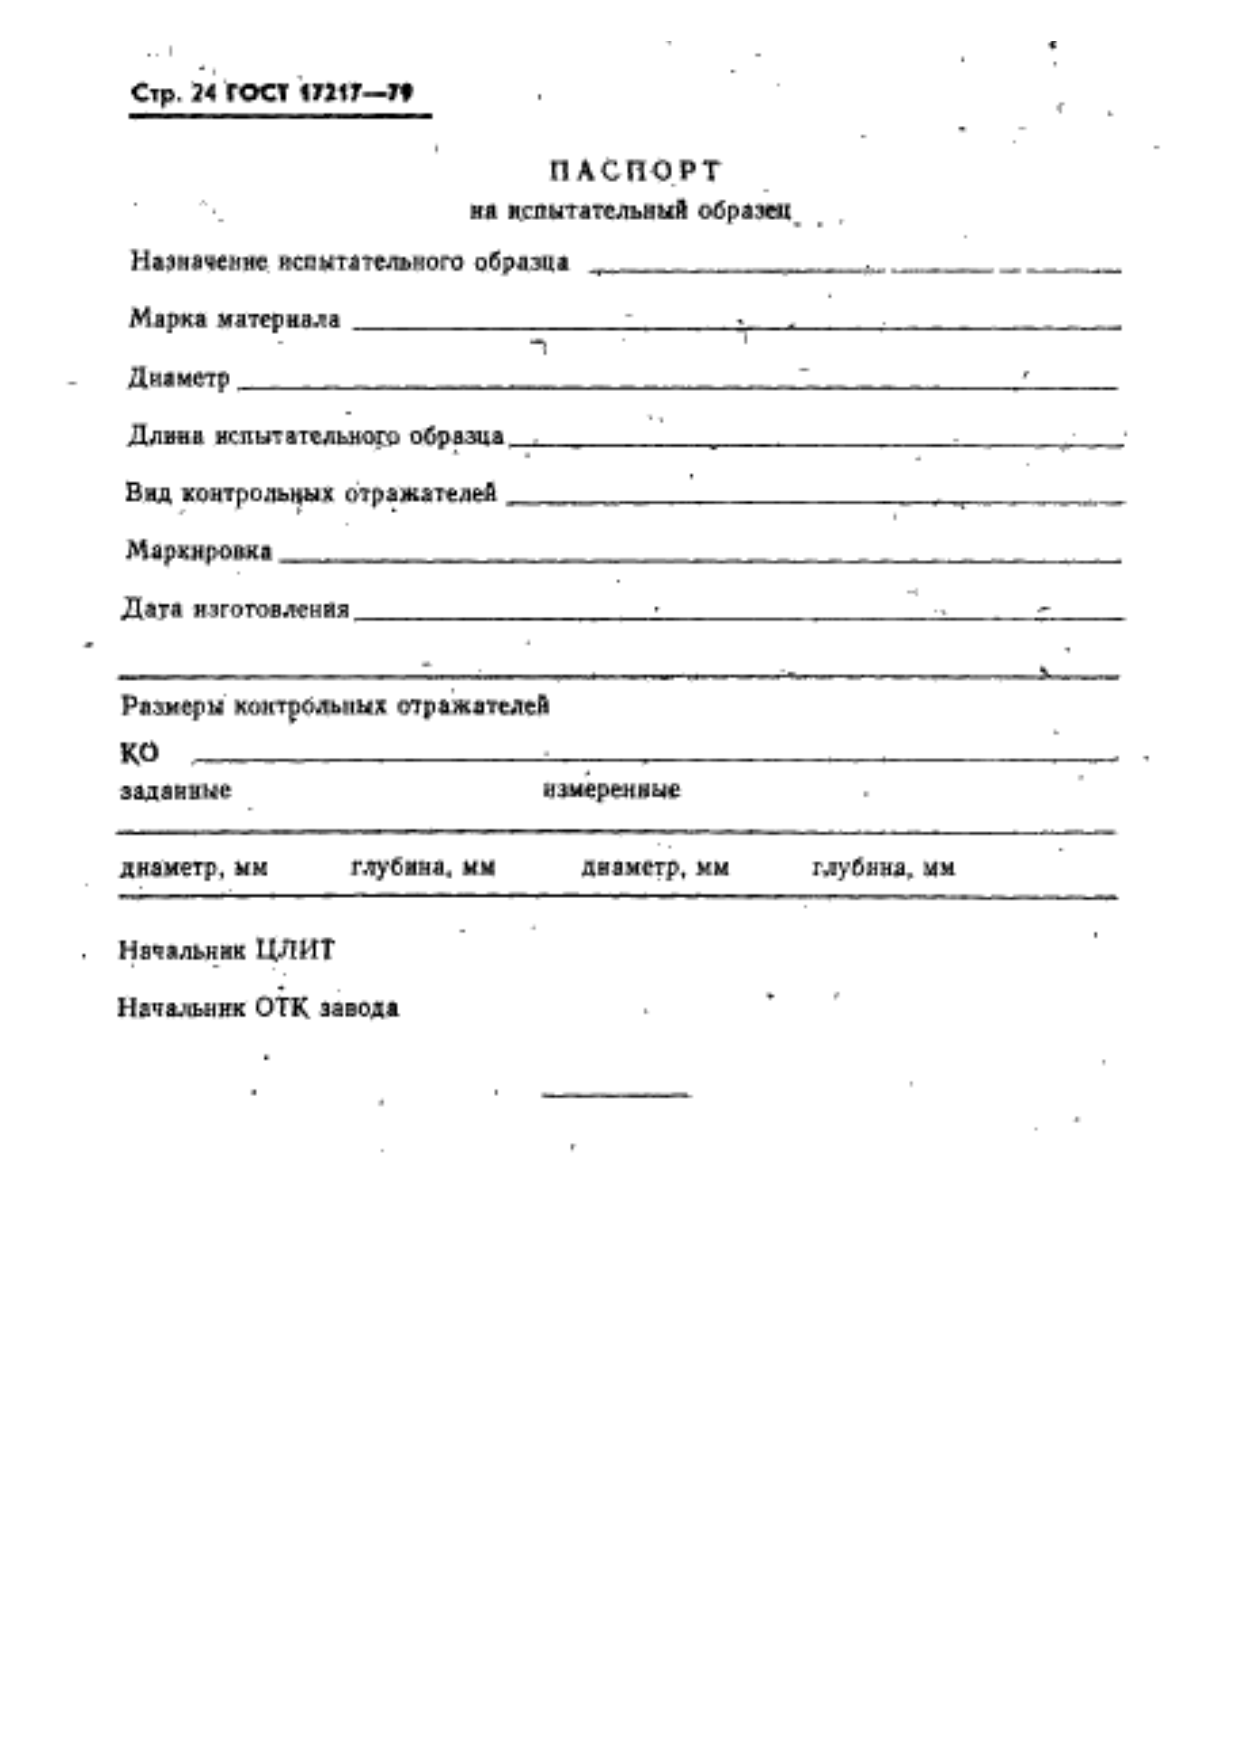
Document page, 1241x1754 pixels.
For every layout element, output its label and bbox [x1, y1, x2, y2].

picture [59, 41, 1182, 1199]
